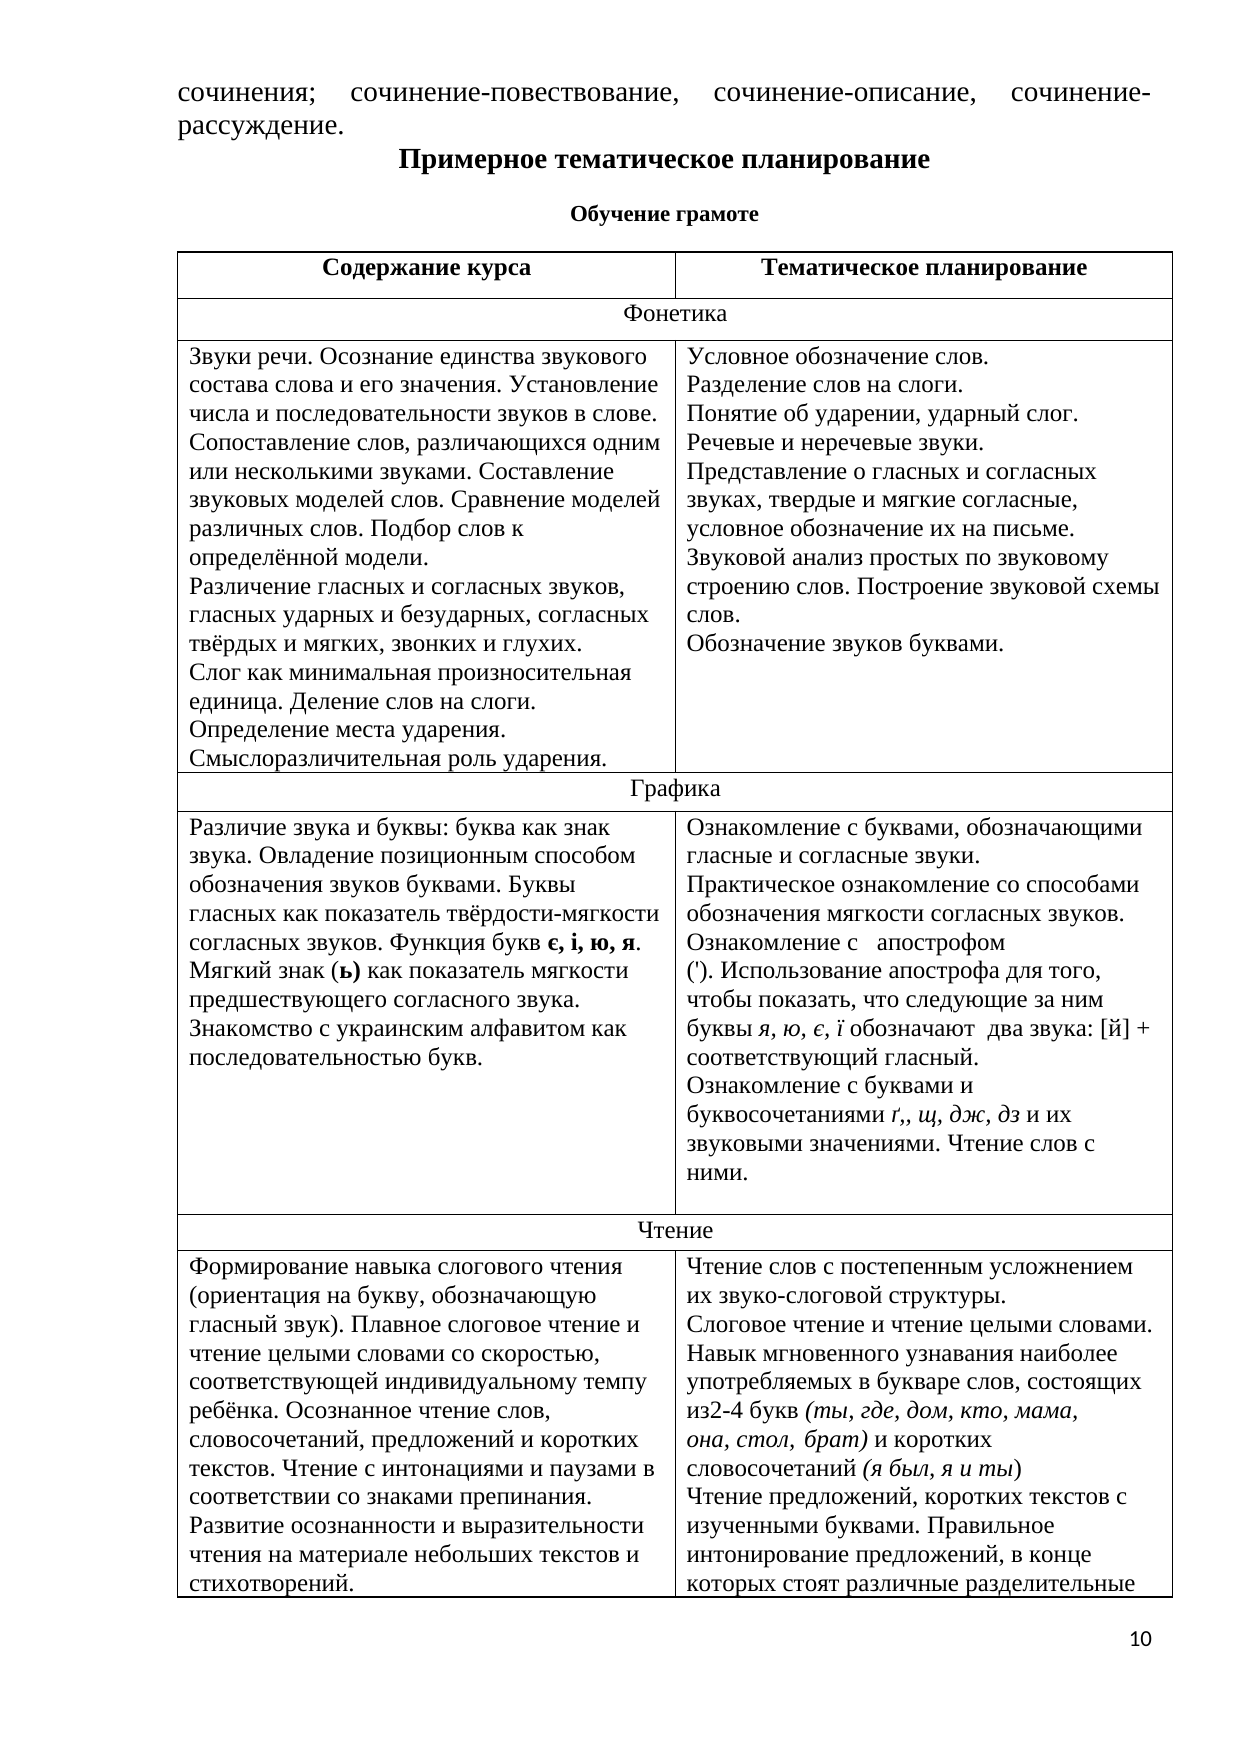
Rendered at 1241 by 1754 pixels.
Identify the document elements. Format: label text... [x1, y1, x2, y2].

text Обучение грамоте [177, 200, 1152, 227]
table_cell Условное обозначение слов. Разделение слов на слоги. Понятие об ударении, ударный слог. Речевые и неречевые звуки. Представление о гласных и согласных звуках, твердые и мягкие согласные, условное обозначение их на письме. Звуковой анализ простых по звуковому строению слов. Построение звуковой схемы слов. Обозначение звуков буквами. [676, 341, 1172, 772]
table_cell Графика [178, 773, 1172, 811]
table_header Содержание курса [178, 253, 675, 297]
table_cell Фонетика [178, 299, 1172, 340]
table_cell Звуки речи. Осознание единства звукового состава слова и его значения. Установление числа и последовательности звуков в слове. Сопоставление слов, различающихся одним или несколькими звуками. Составление звуковых моделей слов. Сравнение моделей различных слов. Подбор слов к определённой модели. Различение гласных и согласных звуков, гласных ударных и безударных, согласных твёрдых и мягких, звонких и глухих. Слог как минимальная произносительная единица. Деление слов на слоги. Определение места ударения. Смыслоразличительная роль ударения. [178, 341, 675, 772]
table_cell Ознакомление с буквами, обозначающими гласные и согласные звуки. Практическое ознакомление со способами обозначения мягкости согласных звуков. Ознакомление с апострофом ('). Использование апострофа для того, чтобы показать, что следующие за ним буквы я, ю, є, ї обозначают два звука: [й] + соответствующий гласный. Ознакомление с буквами и буквосочетаниями ґ,, щ, дж, дз и их звуковыми значениями. Чтение слов с ними. [676, 812, 1172, 1214]
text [177, 74, 1152, 141]
table_cell Чтение [178, 1215, 1172, 1250]
table_header Тематическое планирование [676, 253, 1172, 297]
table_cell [178, 1251, 675, 1596]
text Примерное тематическое планирование [177, 141, 1152, 174]
table_cell Различие звука и буквы: буква как знак звука. Овладение позиционным способом обозначения звуков буквами. Буквы гласных как показатель твёрдости-мягкости согласных звуков. Функция букв є, і, ю, я. Мягкий знак (ь) как показатель мягкости предшествующего согласного звука. Знакомство с украинским алфавитом как последовательностью букв. [178, 812, 675, 1214]
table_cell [676, 1251, 1172, 1596]
